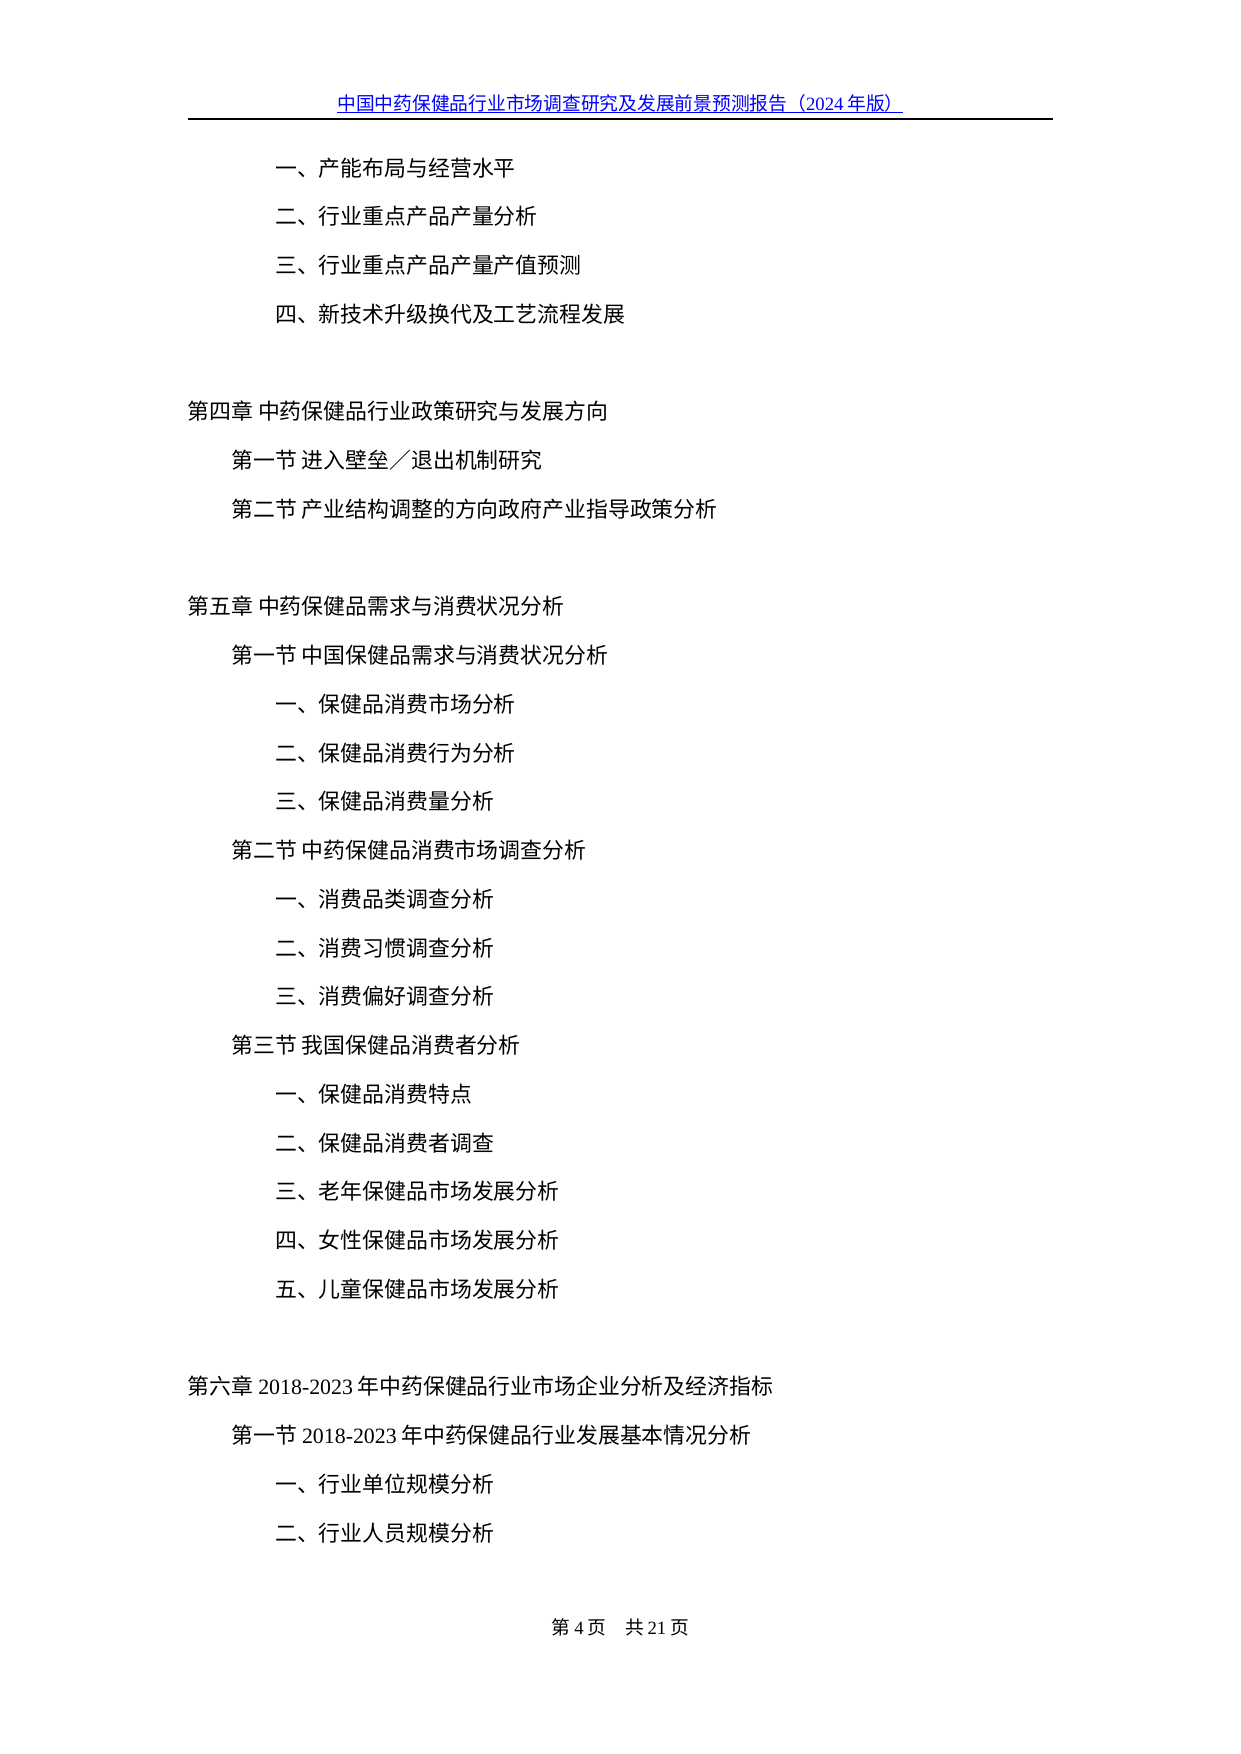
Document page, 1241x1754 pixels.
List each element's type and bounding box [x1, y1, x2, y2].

text [187, 150, 1053, 1548]
